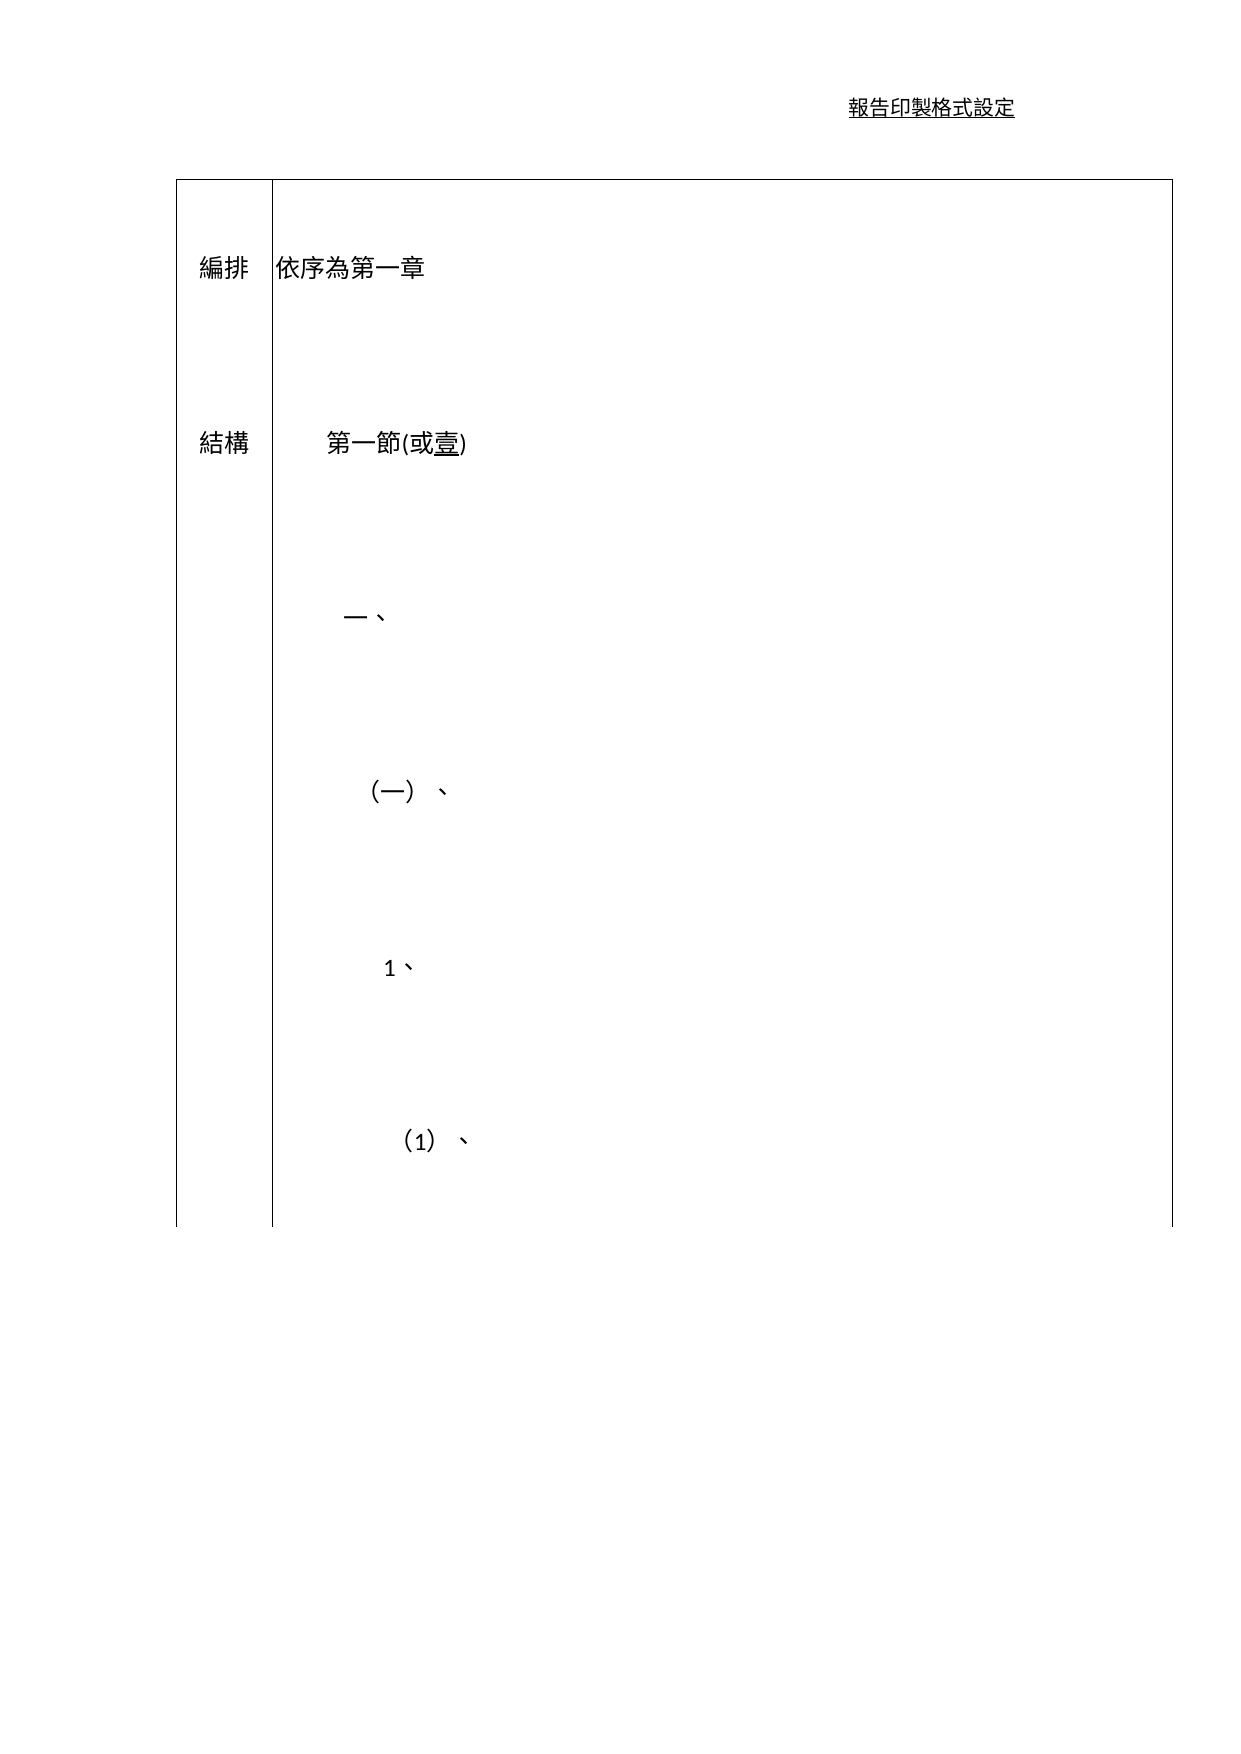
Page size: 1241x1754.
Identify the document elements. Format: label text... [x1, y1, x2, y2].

table_cell 編排 結構 [177, 180, 272, 1227]
table_cell 依序為第一章 第一節(或壹) 一、 （一）、 1、 （1）、 [273, 180, 1172, 1227]
